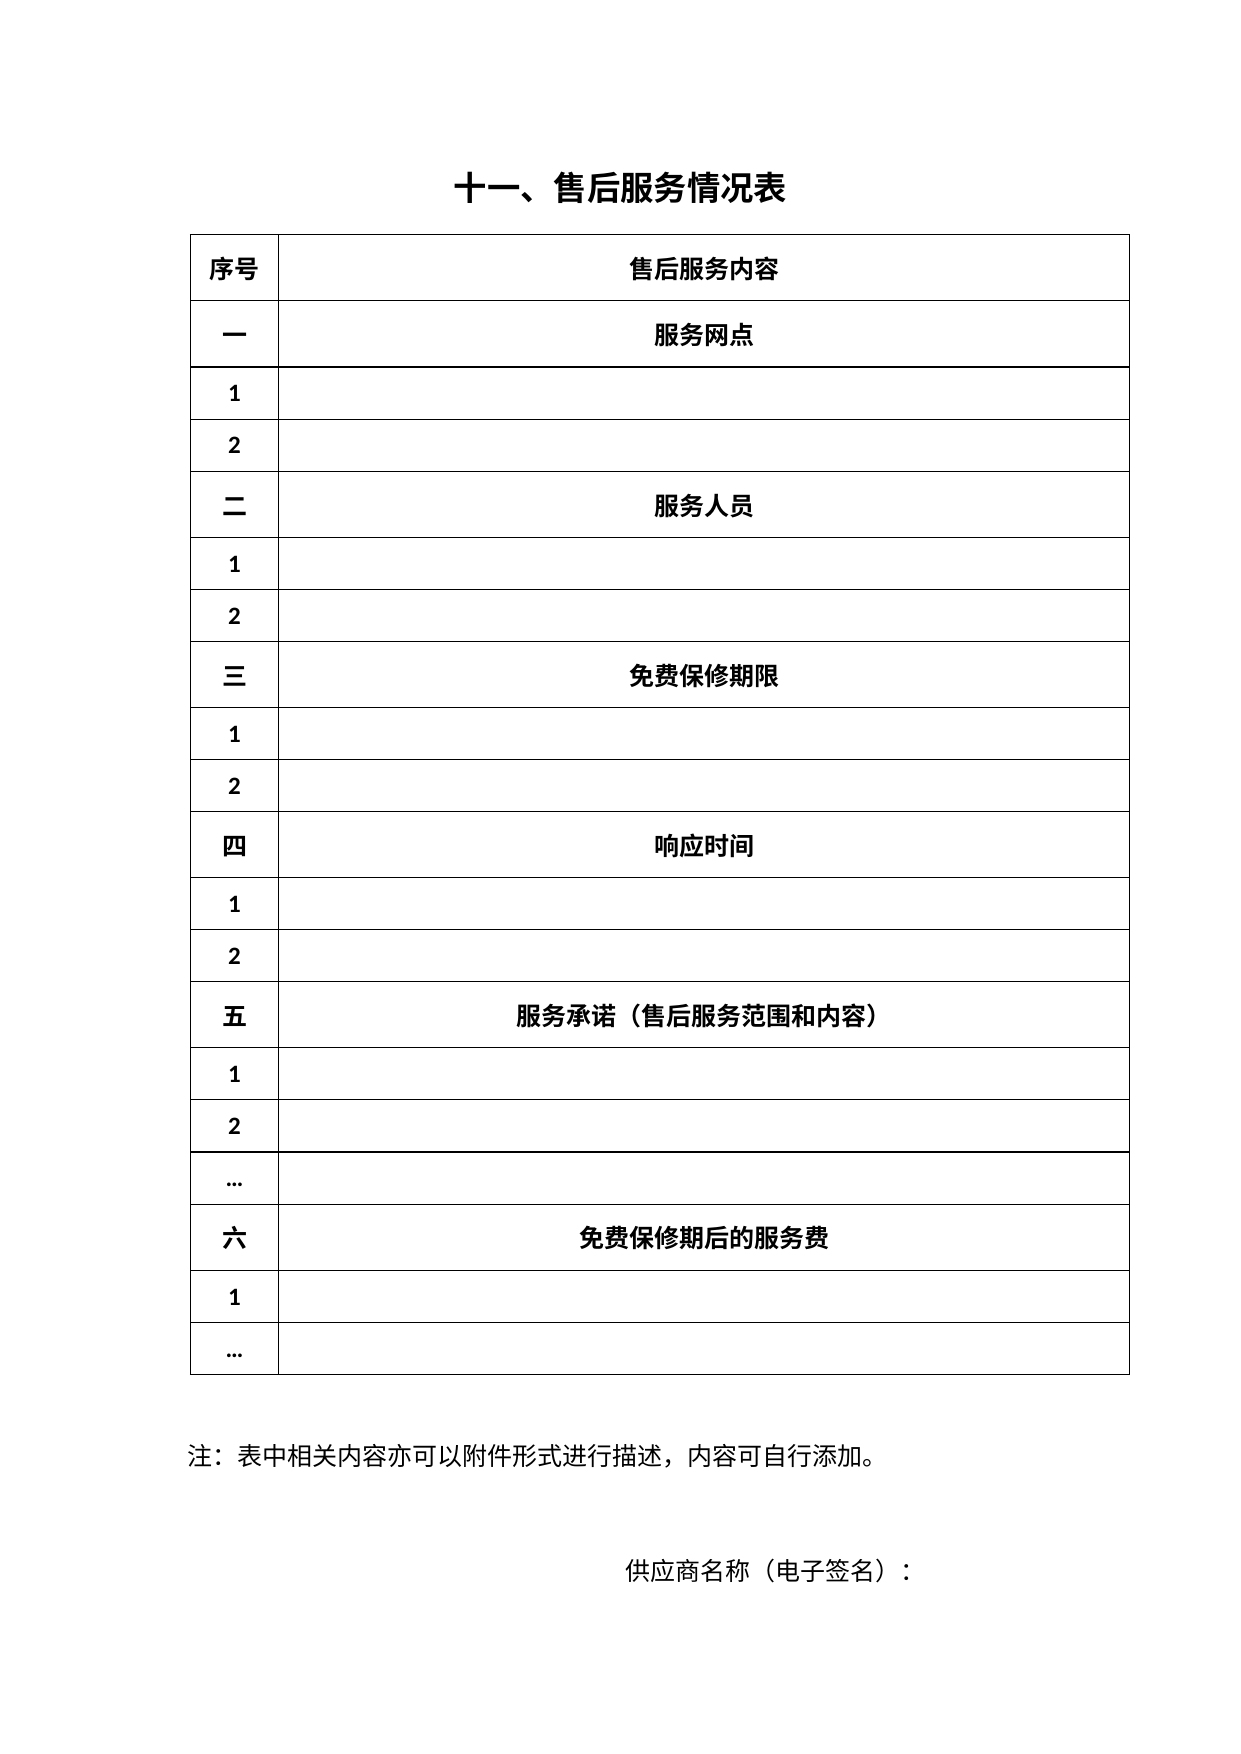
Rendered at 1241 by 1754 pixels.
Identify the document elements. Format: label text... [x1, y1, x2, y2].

table_cell [279, 1323, 1129, 1374]
table_header 售后服务内容 [279, 235, 1129, 300]
text 十一、售后服务情况表 [187, 162, 1053, 210]
table_cell [279, 420, 1129, 471]
table_cell [279, 760, 1129, 811]
table_cell 1 [191, 1048, 278, 1099]
table_cell [279, 538, 1129, 589]
table_cell [279, 878, 1129, 929]
table_cell 2 [191, 590, 278, 641]
table_header 序号 [191, 235, 278, 300]
table_cell … [191, 1323, 278, 1374]
table_cell [279, 590, 1129, 641]
table_cell 免费保修期限 [279, 642, 1129, 707]
table_cell 2 [191, 930, 278, 981]
table_cell 四 [191, 812, 278, 877]
table_cell 1 [191, 708, 278, 759]
table_cell 免费保修期后的服务费 [279, 1205, 1129, 1269]
table_cell 2 [191, 1100, 278, 1151]
table_cell 1 [191, 878, 278, 929]
table_cell 1 [191, 368, 278, 418]
table_cell 2 [191, 420, 278, 471]
table_cell 二 [191, 472, 278, 537]
table_cell [279, 1153, 1129, 1203]
table_cell 1 [191, 538, 278, 589]
table_cell [279, 368, 1129, 418]
table_cell 2 [191, 760, 278, 811]
table_cell [279, 1271, 1129, 1322]
table_cell 服务人员 [279, 472, 1129, 537]
text 注：表中相关内容亦可以附件形式进行描述，内容可自行添加。 [187, 1422, 1053, 1487]
text 供应商名称（电子签名）： [625, 1551, 1053, 1587]
table_cell 1 [191, 1271, 278, 1322]
table_cell [279, 930, 1129, 981]
table_cell 服务网点 [279, 301, 1129, 366]
table_cell 响应时间 [279, 812, 1129, 877]
table_cell 三 [191, 642, 278, 707]
table_cell [279, 1100, 1129, 1151]
table_cell [279, 708, 1129, 759]
table_cell … [191, 1153, 278, 1203]
table_cell 五 [191, 982, 278, 1047]
table_cell 六 [191, 1205, 278, 1269]
table_cell 一 [191, 301, 278, 366]
table_cell 服务承诺（售后服务范围和内容） [279, 982, 1129, 1047]
table_cell [279, 1048, 1129, 1099]
